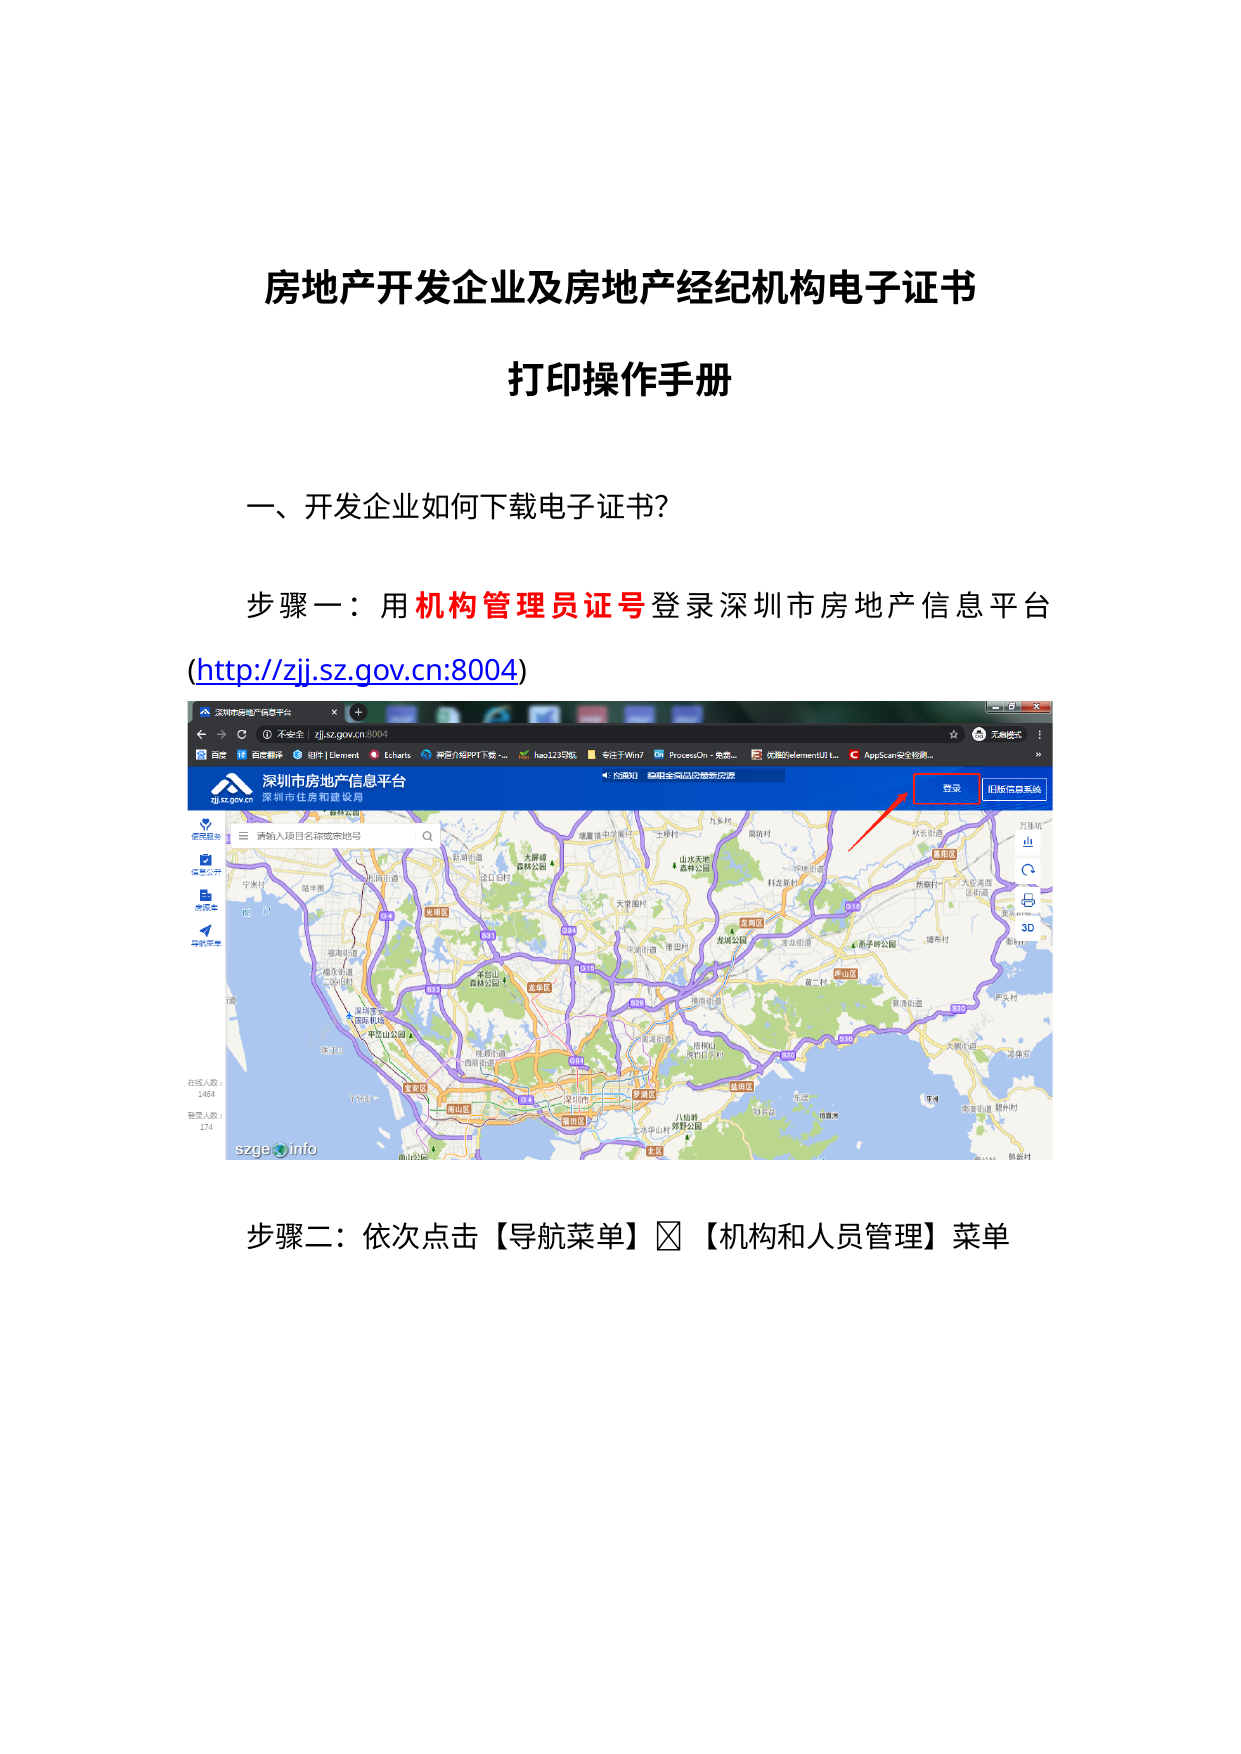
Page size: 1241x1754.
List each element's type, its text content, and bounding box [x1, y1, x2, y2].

subtitle 一、开发企业如何下载电子证书？ [187, 472, 1053, 537]
text 打印操作手册 [187, 344, 1053, 409]
text 步骤二：依次点击【导航菜单】 【机构和人员管理】菜单 [187, 1202, 1053, 1267]
text 房地产开发企业及房地产经纪机构电子证书 [187, 252, 1053, 317]
picture [187, 701, 1053, 1160]
text 步骤一：用机构管理员证号登录深圳市房地产信息平台(http://zjj.sz.gov.cn:8004) [187, 571, 1053, 701]
